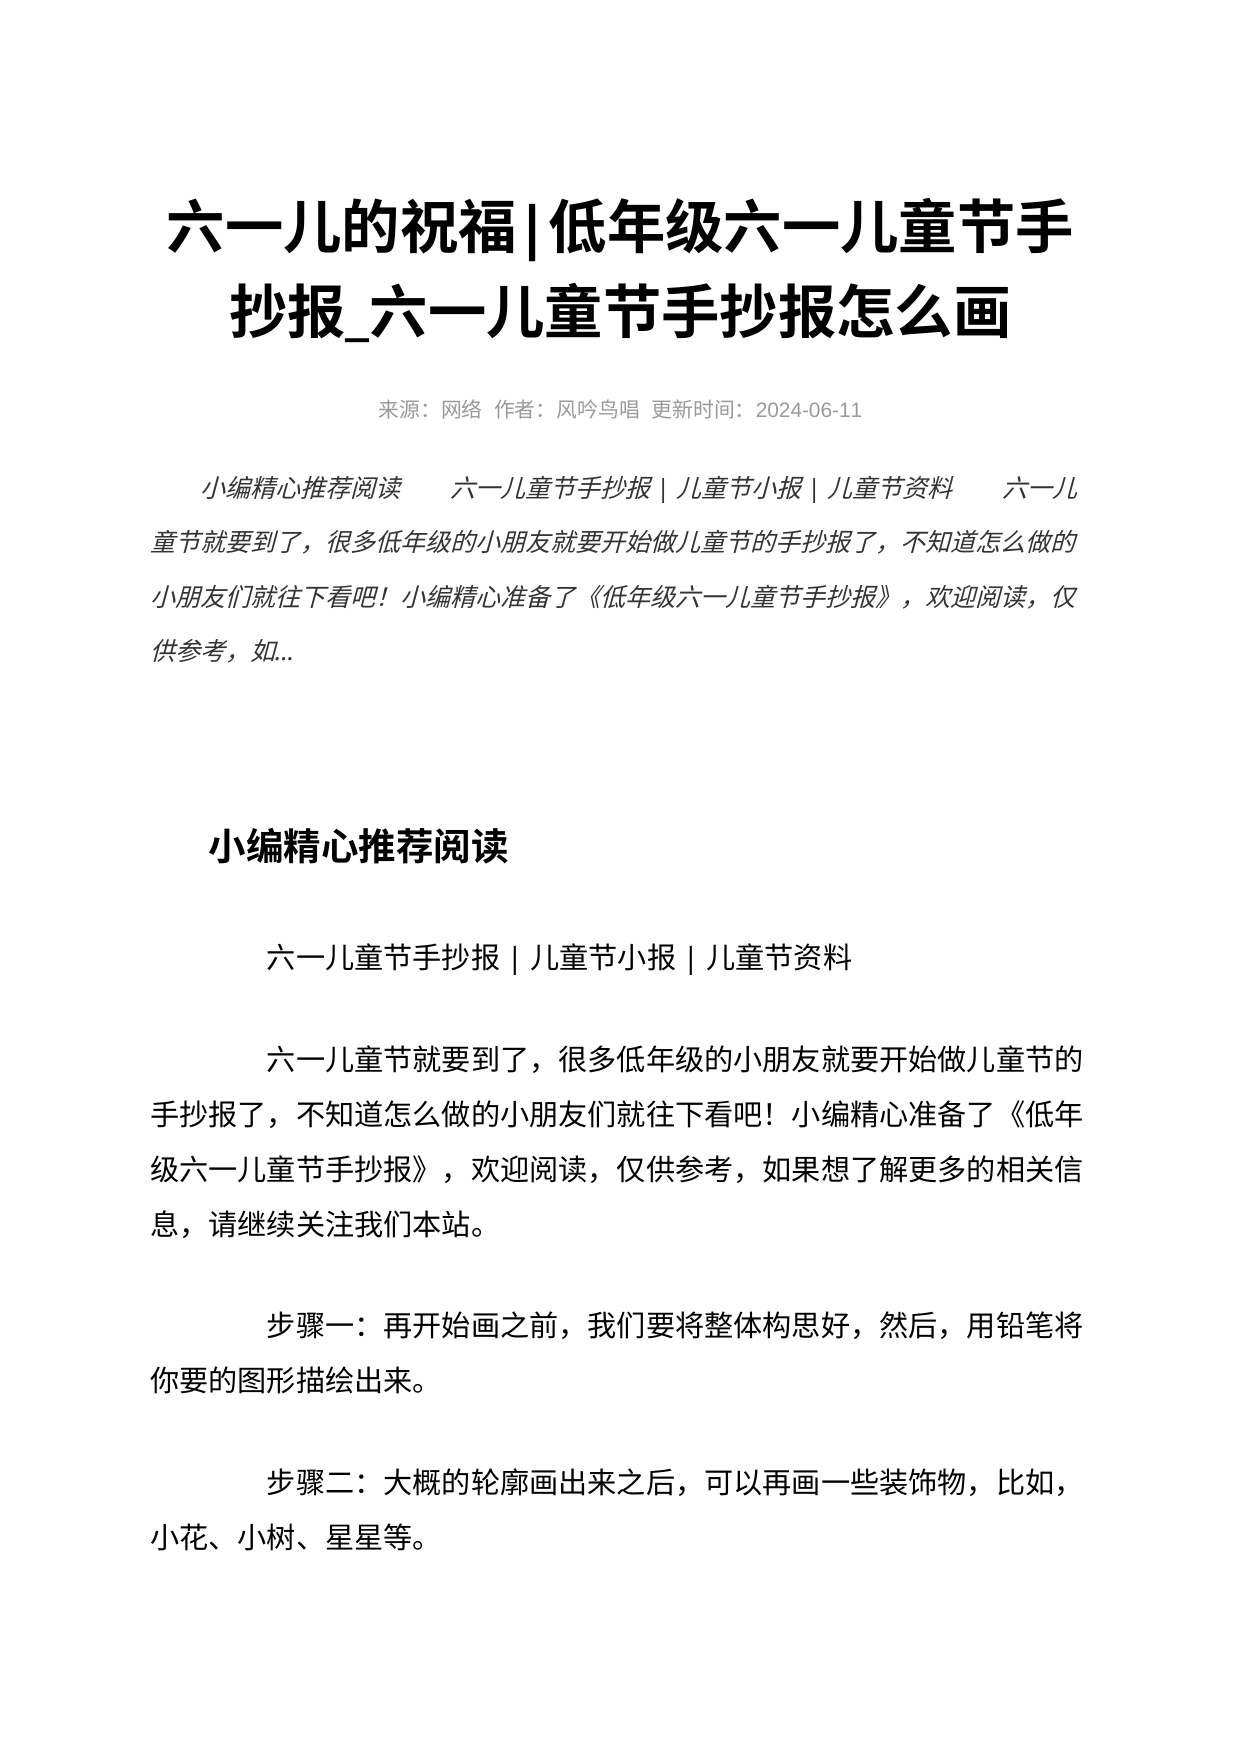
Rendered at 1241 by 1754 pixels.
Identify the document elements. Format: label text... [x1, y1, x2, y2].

text 小编精心推荐阅读 [150, 817, 1090, 871]
text 六一儿童节手抄报 | 儿童节小报 | 儿童节资料 [150, 934, 1090, 977]
text 小编精心推荐阅读 六一儿童节手抄报 | 儿童节小报 | 儿童节资料 六一儿童节就要到了，很多低年级的小朋友就要开始做儿童节的手抄报了，不知道怎么做的小朋友们就往下看吧！小编精心准备了《低年级六一儿童节手抄报》，欢迎阅读，仅供参考，如... [150, 468, 1090, 668]
text 六一儿童节就要到了，很多低年级的小朋友就要开始做儿童节的手抄报了，不知道怎么做的小朋友们就往下看吧！小编精心准备了《低年级六一儿童节手抄报》，欢迎阅读，仅供参考，如果想了解更多的相关信息，请继续关注我们本站。 [150, 1036, 1090, 1243]
text 来源：网络 作者：风吟鸟唱 更新时间：2024-06-11 [150, 398, 1090, 422]
text 步骤二：大概的轮廓画出来之后，可以再画一些装饰物，比如，小花、小树、星星等。 [150, 1459, 1090, 1557]
subtitle 六一儿的祝福|低年级六一儿童节手抄报_六一儿童节手抄报怎么画 [150, 181, 1090, 351]
text 步骤一：再开始画之前，我们要将整体构思好，然后，用铅笔将你要的图形描绘出来。 [150, 1303, 1090, 1400]
